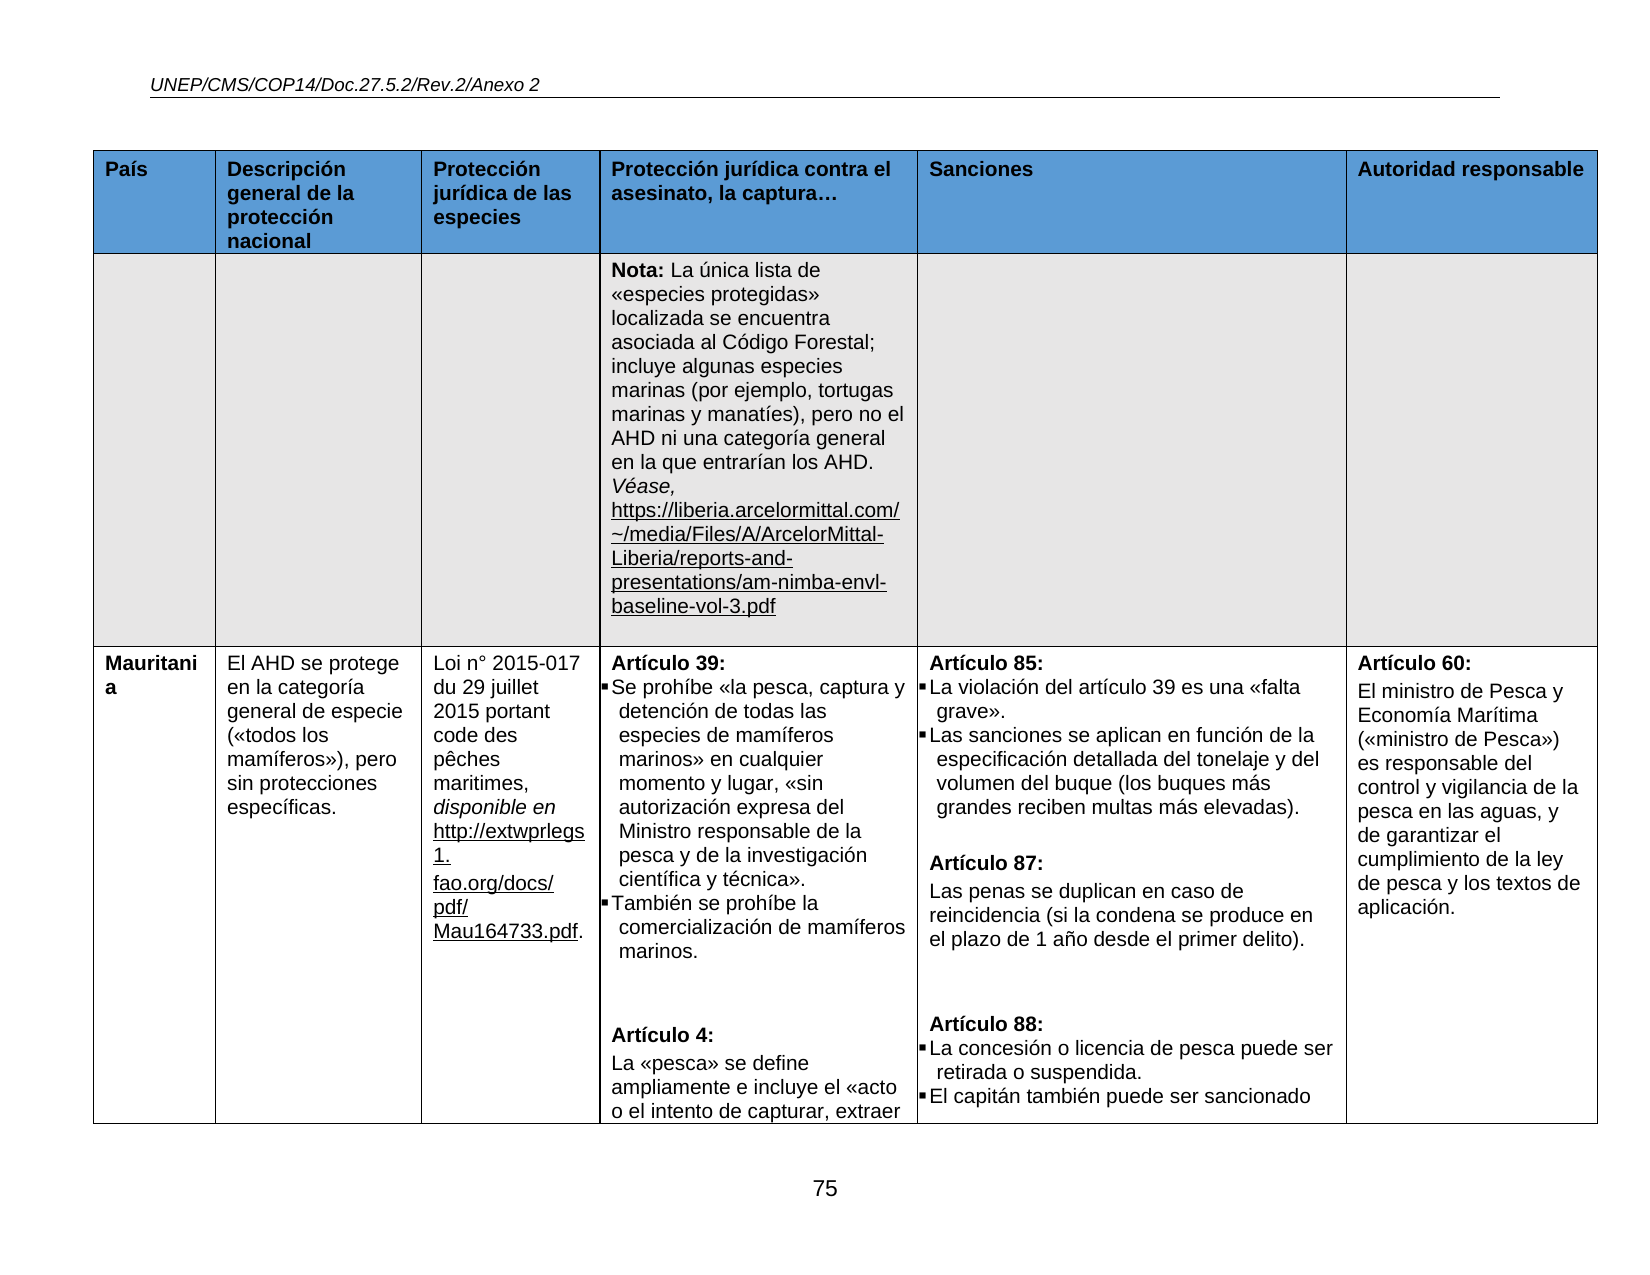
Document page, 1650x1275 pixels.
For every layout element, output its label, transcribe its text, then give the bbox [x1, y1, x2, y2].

table_cell Nota: La única lista de «especies protegidas» localizada se encuentra asociada al Código Forestal; incluye algunas especies marinas (por ejemplo, tortugas marinas y manatíes), pero no el AHD ni una categoría general en la que entrarían los AHD. Véase, https://liberia.arcelormittal.com/~/media/Files/A/ArcelorMittal-Liberia/reports-and-presentations/am-nimba-envl-baseline-vol-3.pdf [601, 254, 917, 646]
table_cell [1347, 254, 1597, 646]
table_cell El AHD se protege en la categoría general de especie («todos los mamíferos»), pero sin protecciones específicas. [216, 647, 421, 1123]
table_cell [422, 254, 599, 646]
table_header Descripción general de la protección nacional [216, 151, 421, 253]
table_header País [94, 151, 215, 253]
table_header Protección jurídica de las especies [422, 151, 599, 253]
table_cell [918, 254, 1346, 646]
table_cell Loi n° 2015-017 du 29 juillet 2015 portant code des pêches maritimes, disponible en http://extwprlegs1. fao.org/docs/pdf/Mau164733.pdf. [422, 647, 599, 1123]
table_header Sanciones [918, 151, 1346, 253]
table_header Protección jurídica contra el asesinato, la captura… [601, 151, 917, 253]
table_cell Mauritania [94, 647, 215, 1123]
table_header Autoridad responsable [1347, 151, 1597, 253]
